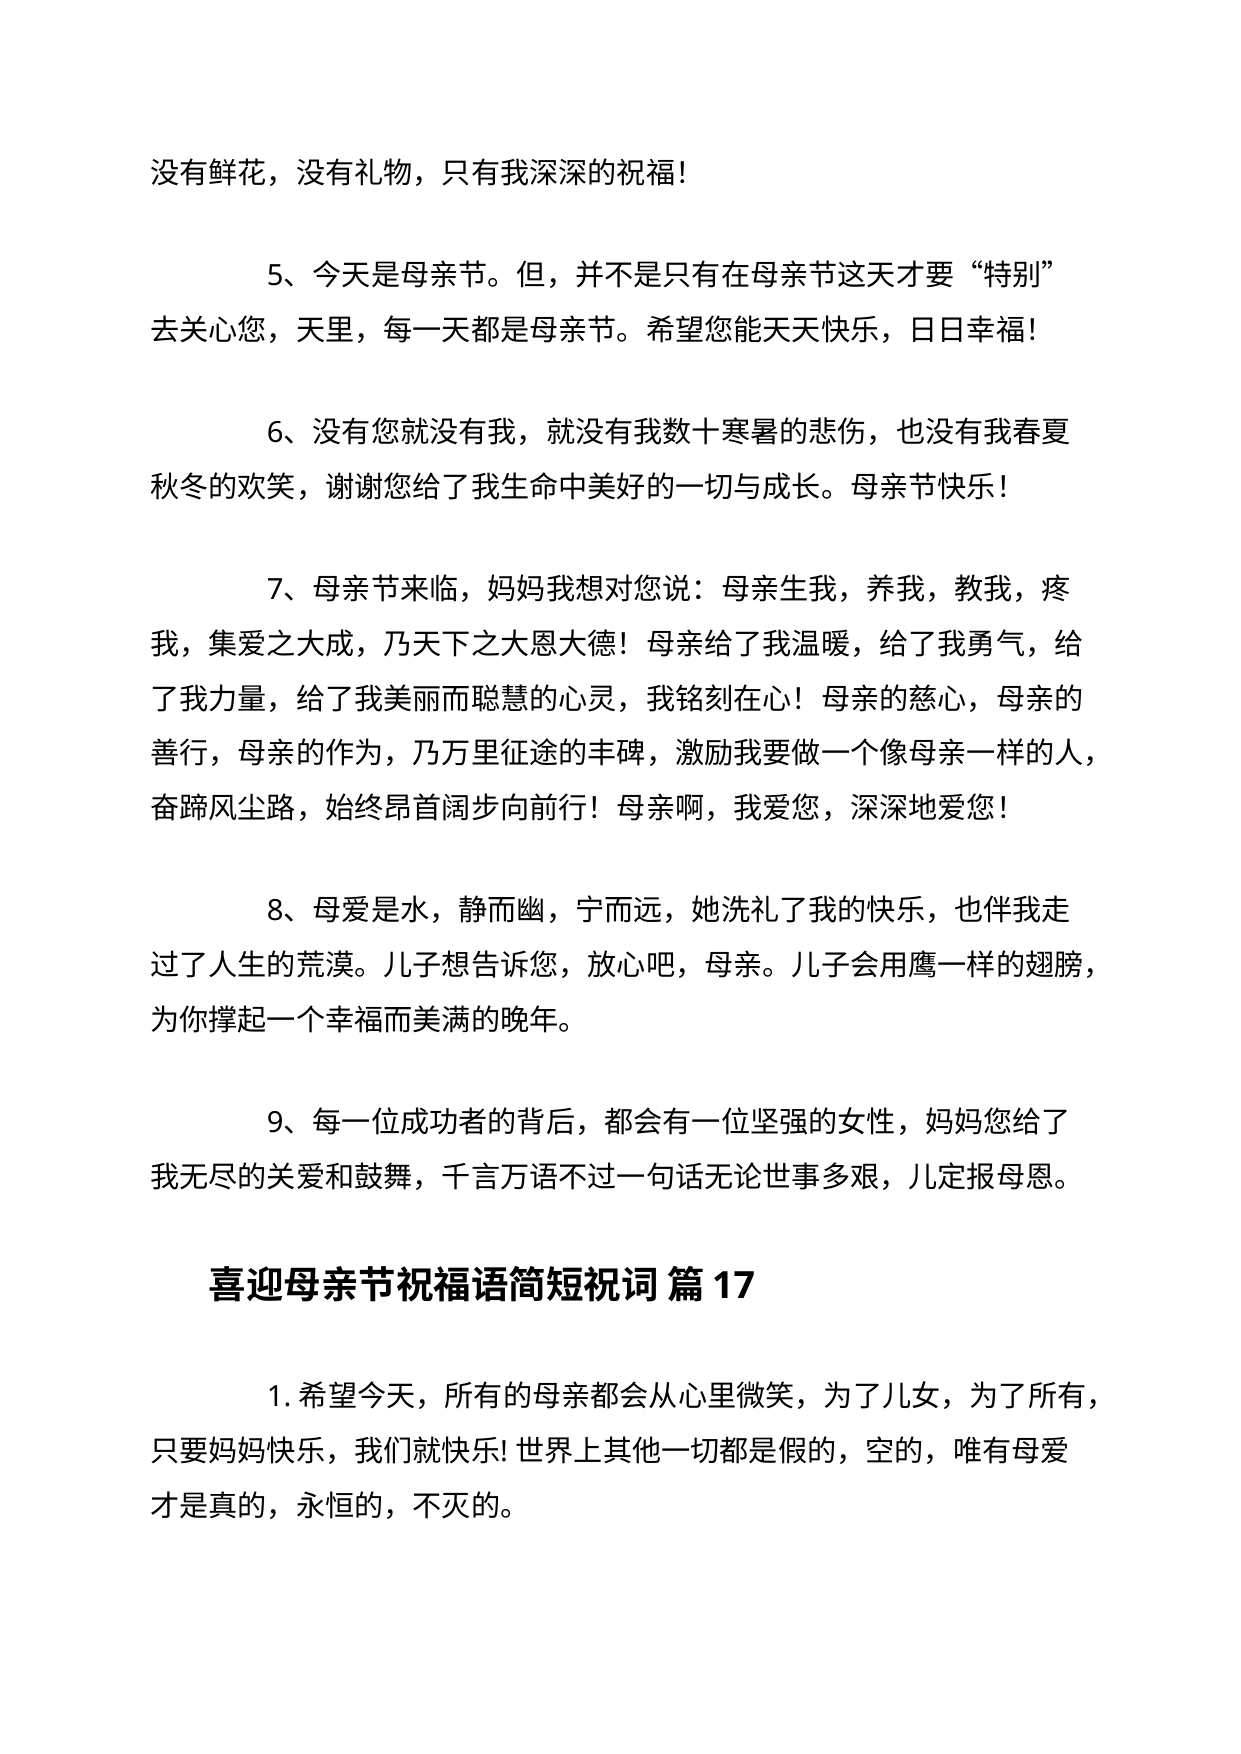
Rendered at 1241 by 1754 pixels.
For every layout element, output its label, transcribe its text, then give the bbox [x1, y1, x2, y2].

text 7、母亲节来临，妈妈我想对您说：母亲生我，养我，教我，疼我，集爱之大成，乃天下之大恩大德！母亲给了我温暖，给了我勇气，给了我力量，给了我美丽而聪慧的心灵，我铭刻在心！母亲的慈心，母亲的善行，母亲的作为，乃万里征途的丰碑，激励我要做一个像母亲一样的人，奋蹄风尘路，始终昂首阔步向前行！母亲啊，我爱您，深深地爱您！ [150, 565, 1090, 827]
text 1. 希望今天，所有的母亲都会从心里微笑，为了儿女，为了所有，只要妈妈快乐，我们就快乐! 世界上其他一切都是假的，空的，唯有母爱才是真的，永恒的，不灭的。 [150, 1373, 1090, 1525]
text 6、没有您就没有我，就没有我数十寒暑的悲伤，也没有我春夏秋冬的欢笑，谢谢您给了我生命中美好的一切与成长。母亲节快乐！ [150, 408, 1090, 506]
text 9、每一位成功者的背后，都会有一位坚强的女性，妈妈您给了我无尽的关爱和鼓舞，千言万语不过一句话无论世事多艰，儿定报母恩。 [150, 1098, 1090, 1196]
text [150, 150, 1090, 192]
text 5、今天是母亲节。但，并不是只有在母亲节这天才要“特别”去关心您，天里，每一天都是母亲节。希望您能天天快乐，日日幸福！ [150, 252, 1090, 349]
text 喜迎母亲节祝福语简短祝词 篇17 [150, 1255, 1090, 1310]
text 8、母爱是水，静而幽，宁而远，她洗礼了我的快乐，也伴我走过了人生的荒漠。儿子想告诉您，放心吧，母亲。儿子会用鹰一样的翅膀，为你撑起一个幸福而美满的晚年。 [150, 887, 1090, 1039]
